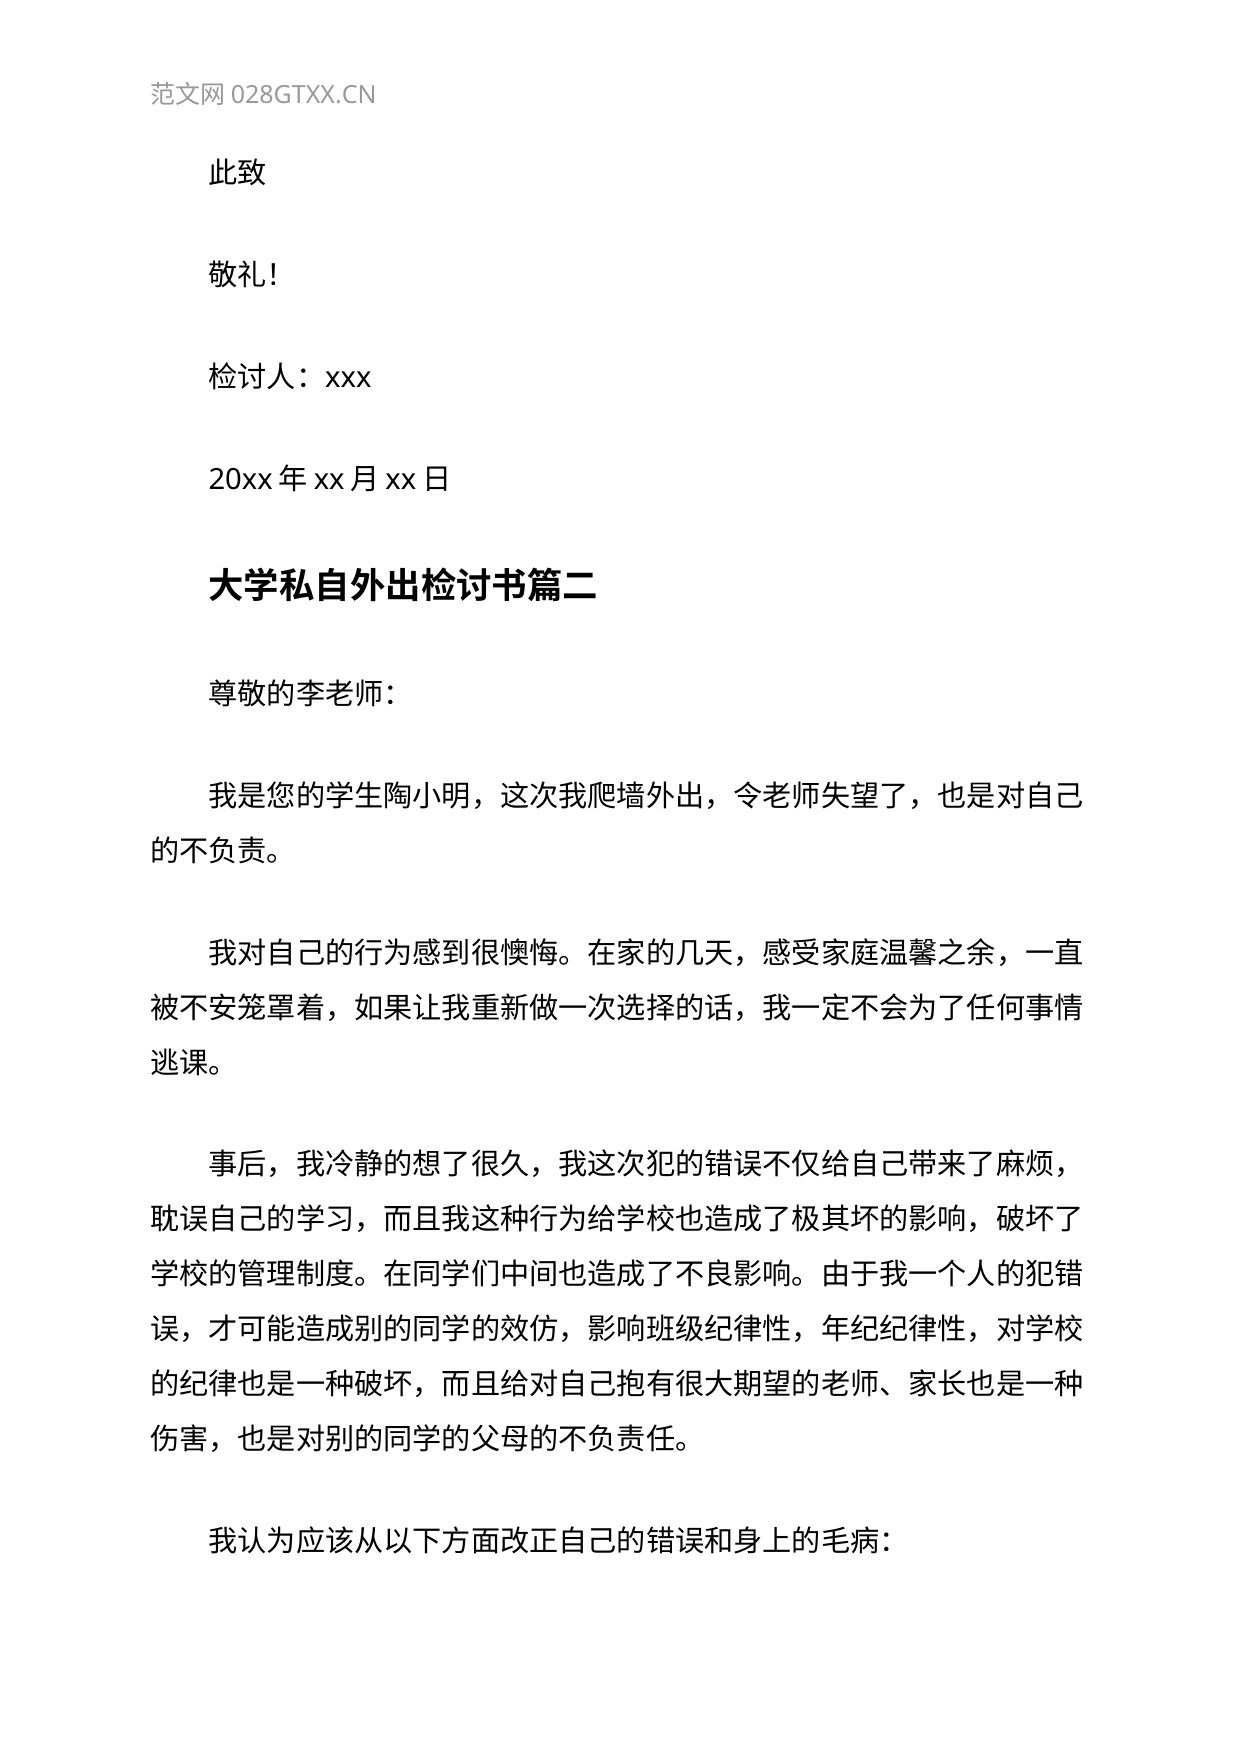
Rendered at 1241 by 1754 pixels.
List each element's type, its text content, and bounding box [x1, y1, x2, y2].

text 我是您的学生陶小明，这次我爬墙外出，令老师失望了，也是对自己的不负责。 [150, 773, 1090, 870]
text 我认为应该从以下方面改正自己的错误和身上的毛病： [150, 1517, 1090, 1559]
text 事后，我冷静的想了很久，我这次犯的错误不仅给自己带来了麻烦，耽误自己的学习，而且我这种行为给学校也造成了极其坏的影响，破坏了学校的管理制度。在同学们中间也造成了不良影响。由于我一个人的犯错误，才可能造成别的同学的效仿，影响班级纪律性，年纪纪律性，对学校的纪律也是一种破坏，而且给对自己抱有很大期望的老师、家长也是一种伤害，也是对别的同学的父母的不负责任。 [150, 1141, 1090, 1458]
text 大学私自外出检讨书篇二 [150, 557, 1090, 609]
text 尊敬的李老师： [150, 671, 1090, 713]
text 此致 [150, 150, 1090, 192]
text 我对自己的行为感到很懊悔。在家的几天，感受家庭温馨之余，一直被不安笼罩着，如果让我重新做一次选择的话，我一定不会为了任何事情逃课。 [150, 929, 1090, 1081]
text 20xx年xx月xx日 [150, 456, 1090, 498]
text 检讨人：xxx [150, 353, 1090, 396]
text 敬礼！ [150, 252, 1090, 294]
